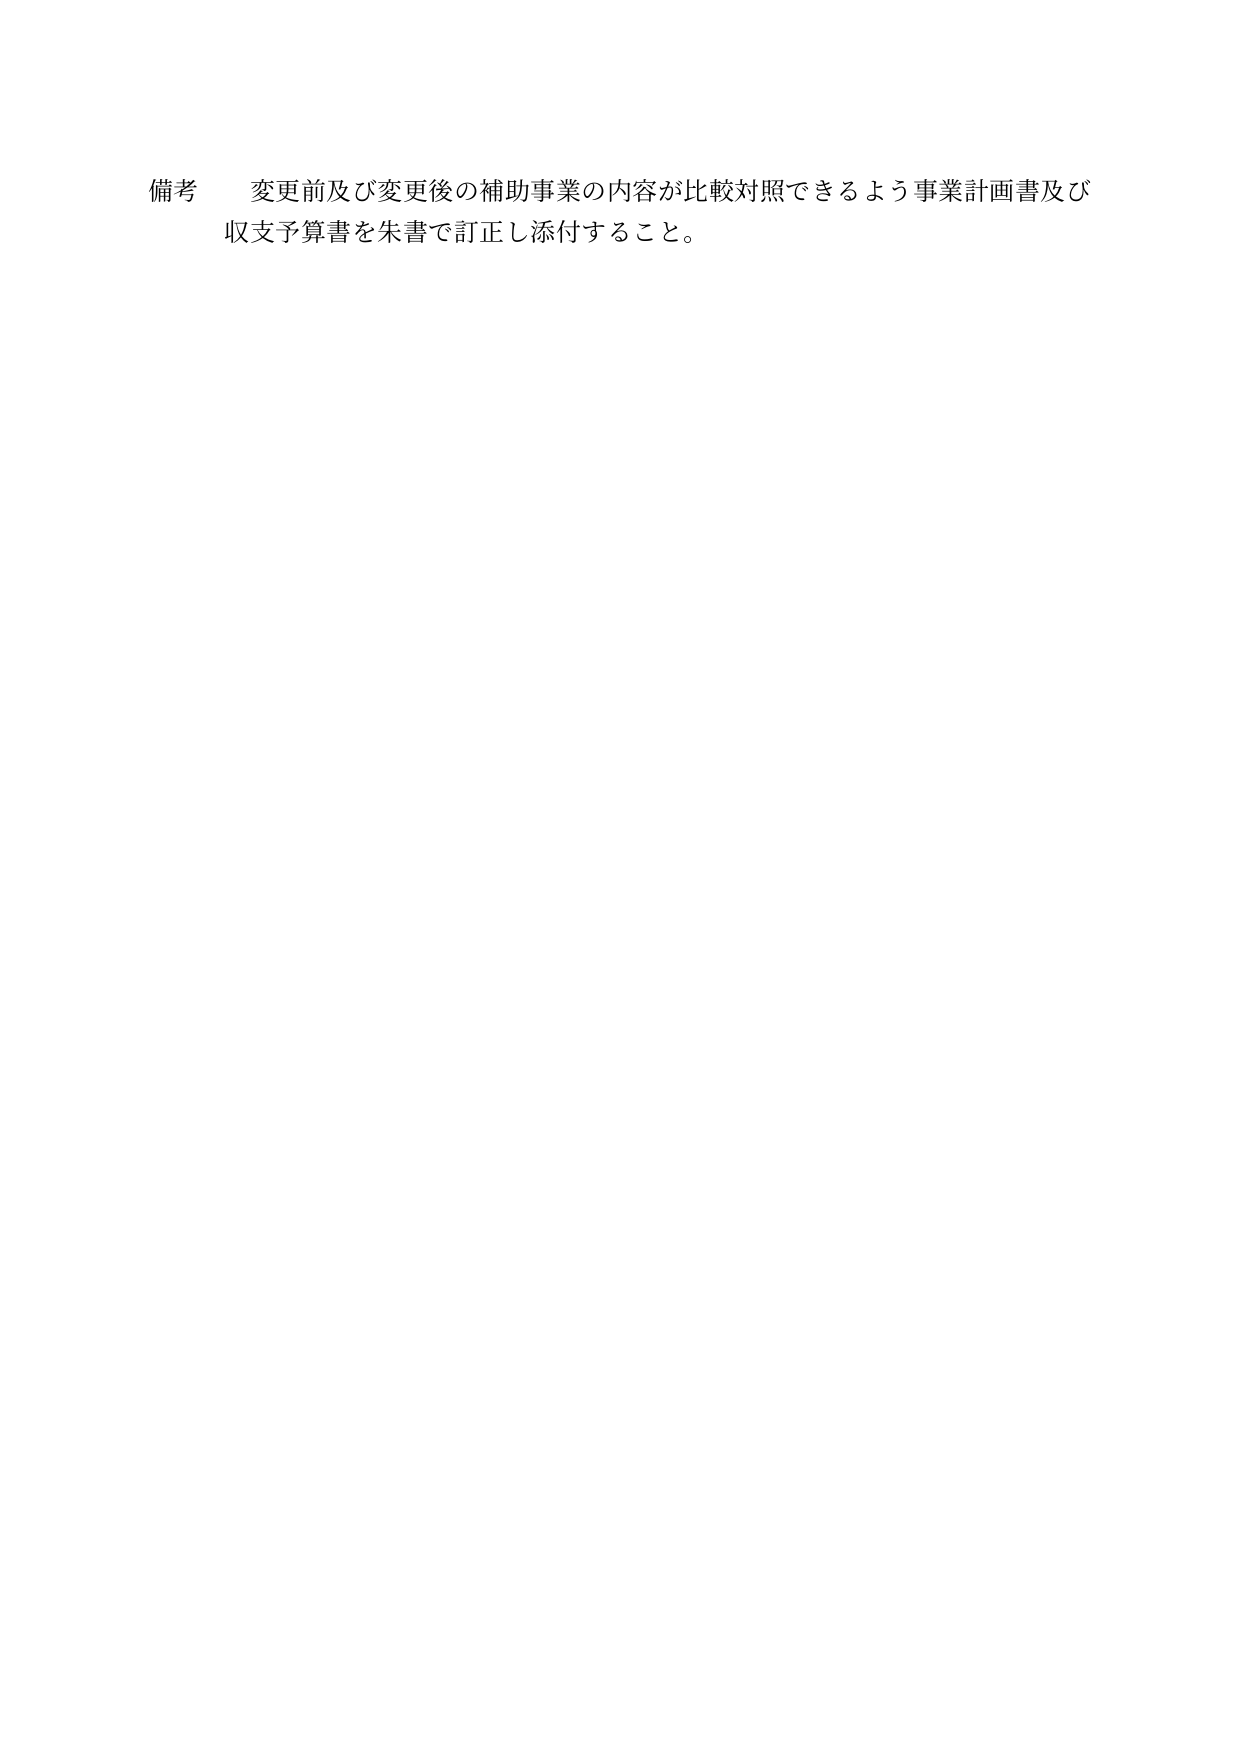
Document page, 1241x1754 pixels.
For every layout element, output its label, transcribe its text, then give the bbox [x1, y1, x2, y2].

text 備考 変更前及び変更後の補助事業の内容が比較対照できるよう事業計画書及び収支予算書を朱書で訂正し添付すること。 [148, 169, 1092, 252]
